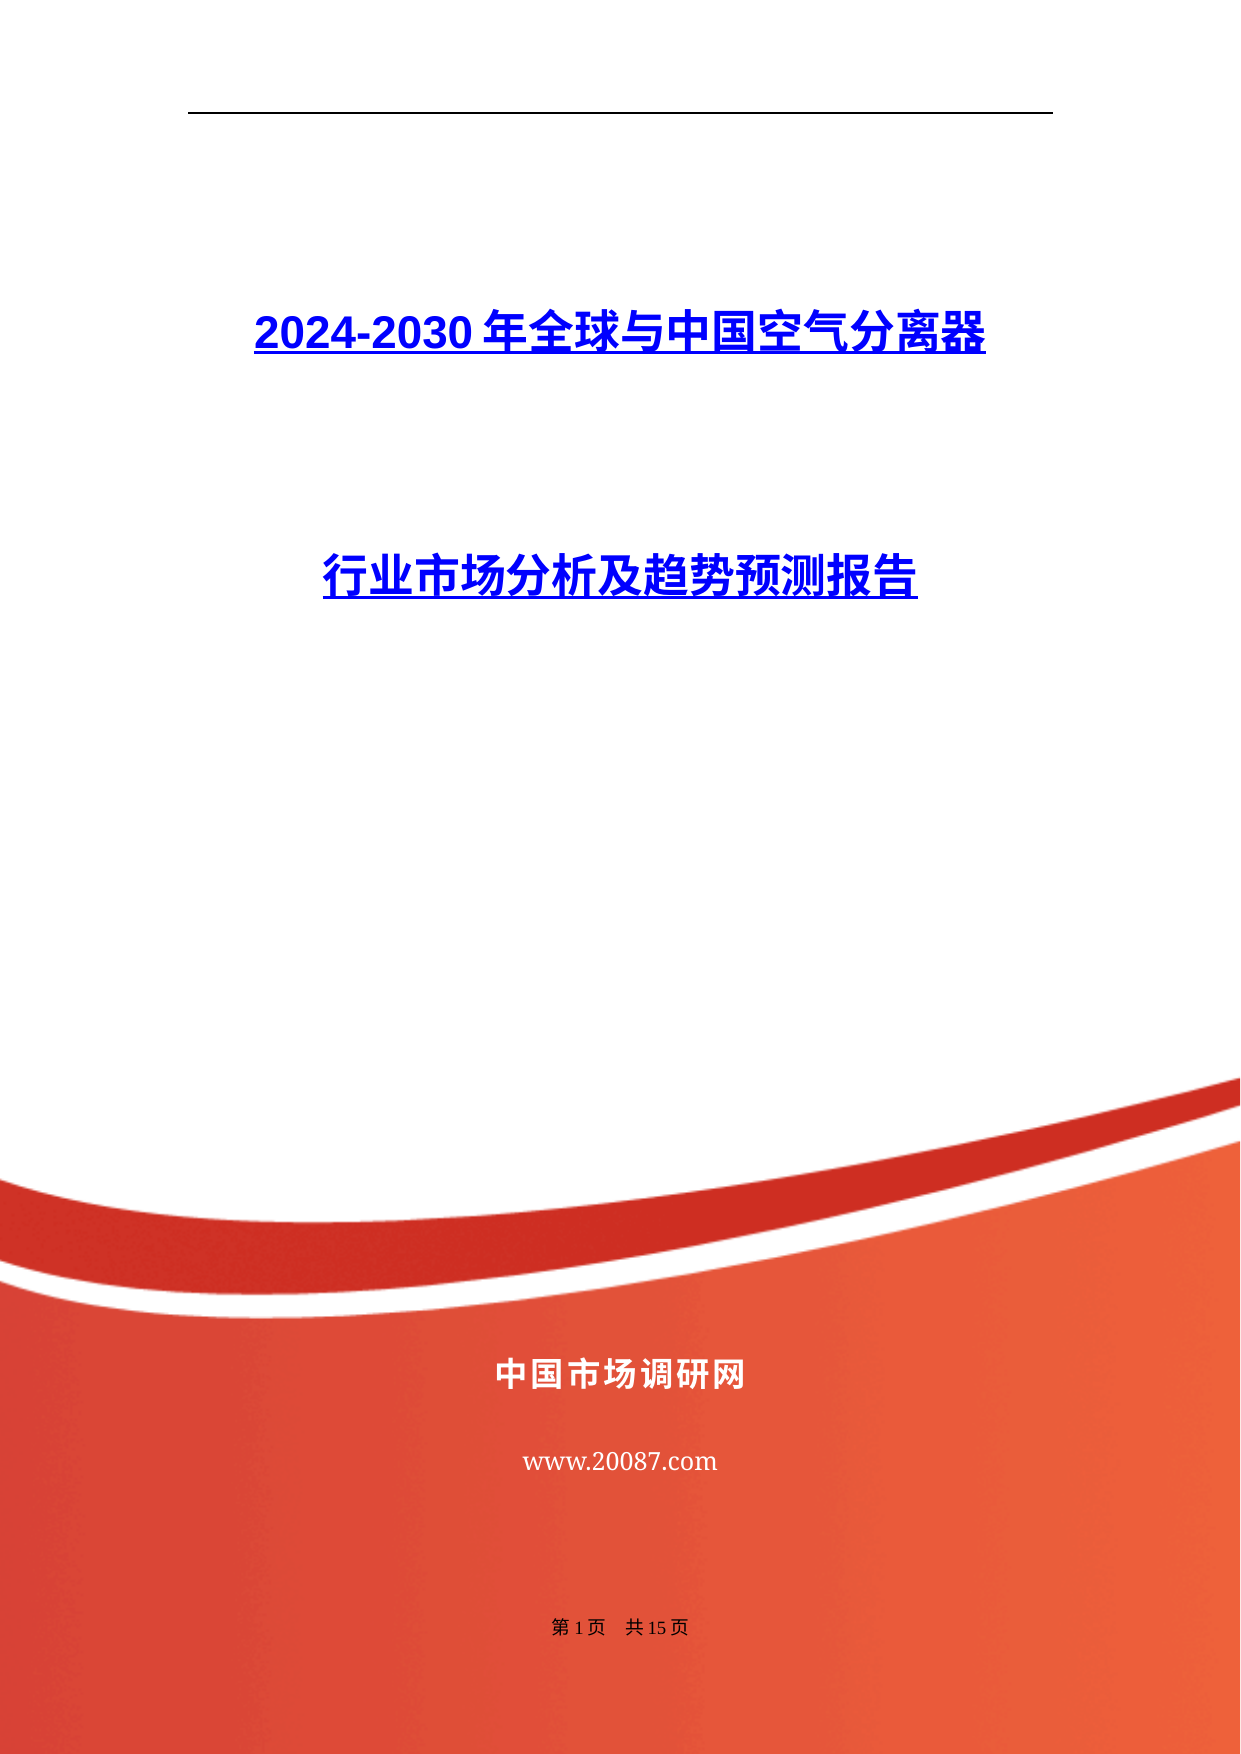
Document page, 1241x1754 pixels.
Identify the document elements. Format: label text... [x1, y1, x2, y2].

subtitle 中国市场调研网 [187, 1339, 1053, 1404]
picture [0, 1006, 1241, 1754]
text www.20087.com [187, 1428, 1053, 1493]
table_header 2024-2030年全球与中国空气分离器行业市场分析及趋势预测报告 [188, 207, 1053, 773]
